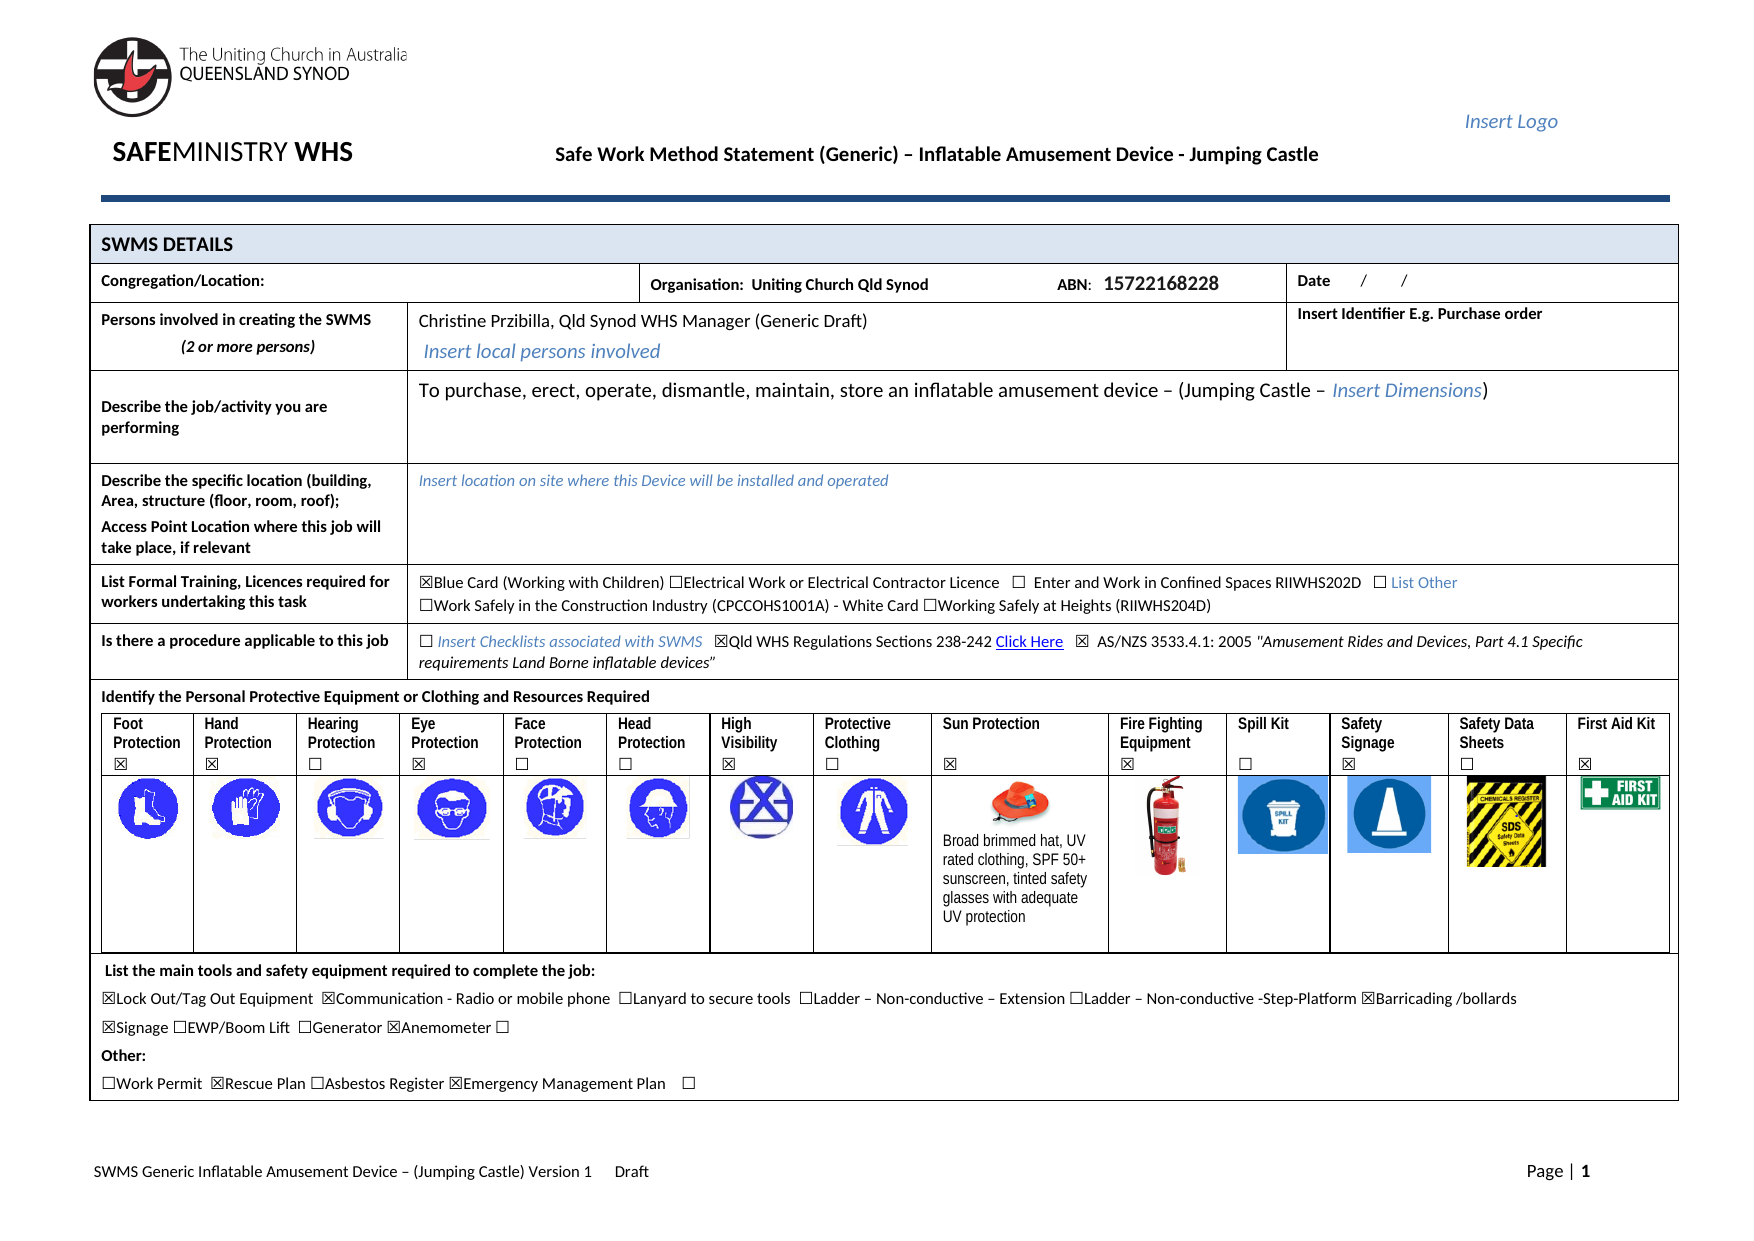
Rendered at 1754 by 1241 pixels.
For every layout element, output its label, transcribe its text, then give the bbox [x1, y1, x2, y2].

table_cell Is there a procedure applicable to this job [91, 624, 407, 679]
picture [523, 776, 587, 839]
table_cell Describe the job/activity you are performing [91, 371, 407, 462]
picture [313, 776, 384, 839]
table_cell Blue Card (Working with Children) Electrical Work or Electrical Contractor Licence Enter and Work in Confined Spaces RIIWHS202D List Other Work Safely in the Construction Industry (CPCCOHS1001A) - White Card Working Safely at Heights (RIIWHS204D) [408, 565, 1678, 622]
picture [1347, 776, 1432, 853]
table_cell Insert Identifier E.g. Purchase order [1287, 303, 1678, 370]
picture [93, 37, 407, 129]
picture [985, 776, 1054, 831]
table_cell Congregation/Location: [91, 264, 639, 302]
table_cell Insert Checklists associated with SWMS Qld WHS Regulations Sections 238-242 Click Here AS/NZS 3533.4.1: 2005 "Amusement Rides and Devices, Part 4.1 Specific requirements Land Borne inflatable devices” [408, 624, 1678, 679]
picture [115, 776, 180, 840]
picture [1466, 776, 1548, 867]
table_cell Insert location on site where this Device will be installed and operated [408, 464, 1678, 563]
table_cell To purchase, erect, operate, dismantle, maintain, store an inflatable amusement device – (Jumping Castle – Insert Dimensions) [408, 371, 1678, 462]
picture [626, 776, 690, 839]
table_cell Persons involved in creating the SWMS (2 or more persons) [91, 303, 407, 370]
picture [1134, 776, 1201, 876]
table_cell Christine Przibilla, Qld Synod WHS Manager (Generic Draft) Insert local persons involved [408, 303, 1286, 370]
picture [1237, 776, 1328, 854]
table_cell Organisation: Uniting Church Qld Synod ABN: 15722168228 [640, 264, 1286, 302]
picture [1577, 776, 1662, 811]
picture [730, 776, 793, 839]
table_cell Describe the specific location (building, Area, structure (floor, room, roof); Access Point Location where this job will take place, if relevant [91, 464, 407, 563]
table_cell List Formal Training, Licences required for workers undertaking this task [91, 565, 407, 622]
table_cell Date / / [1287, 264, 1678, 302]
table_cell Identify the Personal Protective Equipment or Clothing and Resources Required [91, 680, 1678, 953]
picture [413, 776, 490, 840]
table_cell List the main tools and safety equipment required to complete the job: Lock Out/Tag Out Equipment Communication - Radio or mobile phone Lanyard to secure tools Ladder – Non-conductive – Extension Ladder – Non-conductive -Step-Platform Barricading /bollards Signage EWP/Boom Lift Generator Anemometer Other: Work Permit Rescue Plan Asbestos Register Emergency Management Plan [91, 954, 1678, 1100]
table_header SWMS DETAILS [91, 225, 1678, 263]
picture [836, 776, 908, 846]
picture [209, 776, 281, 839]
